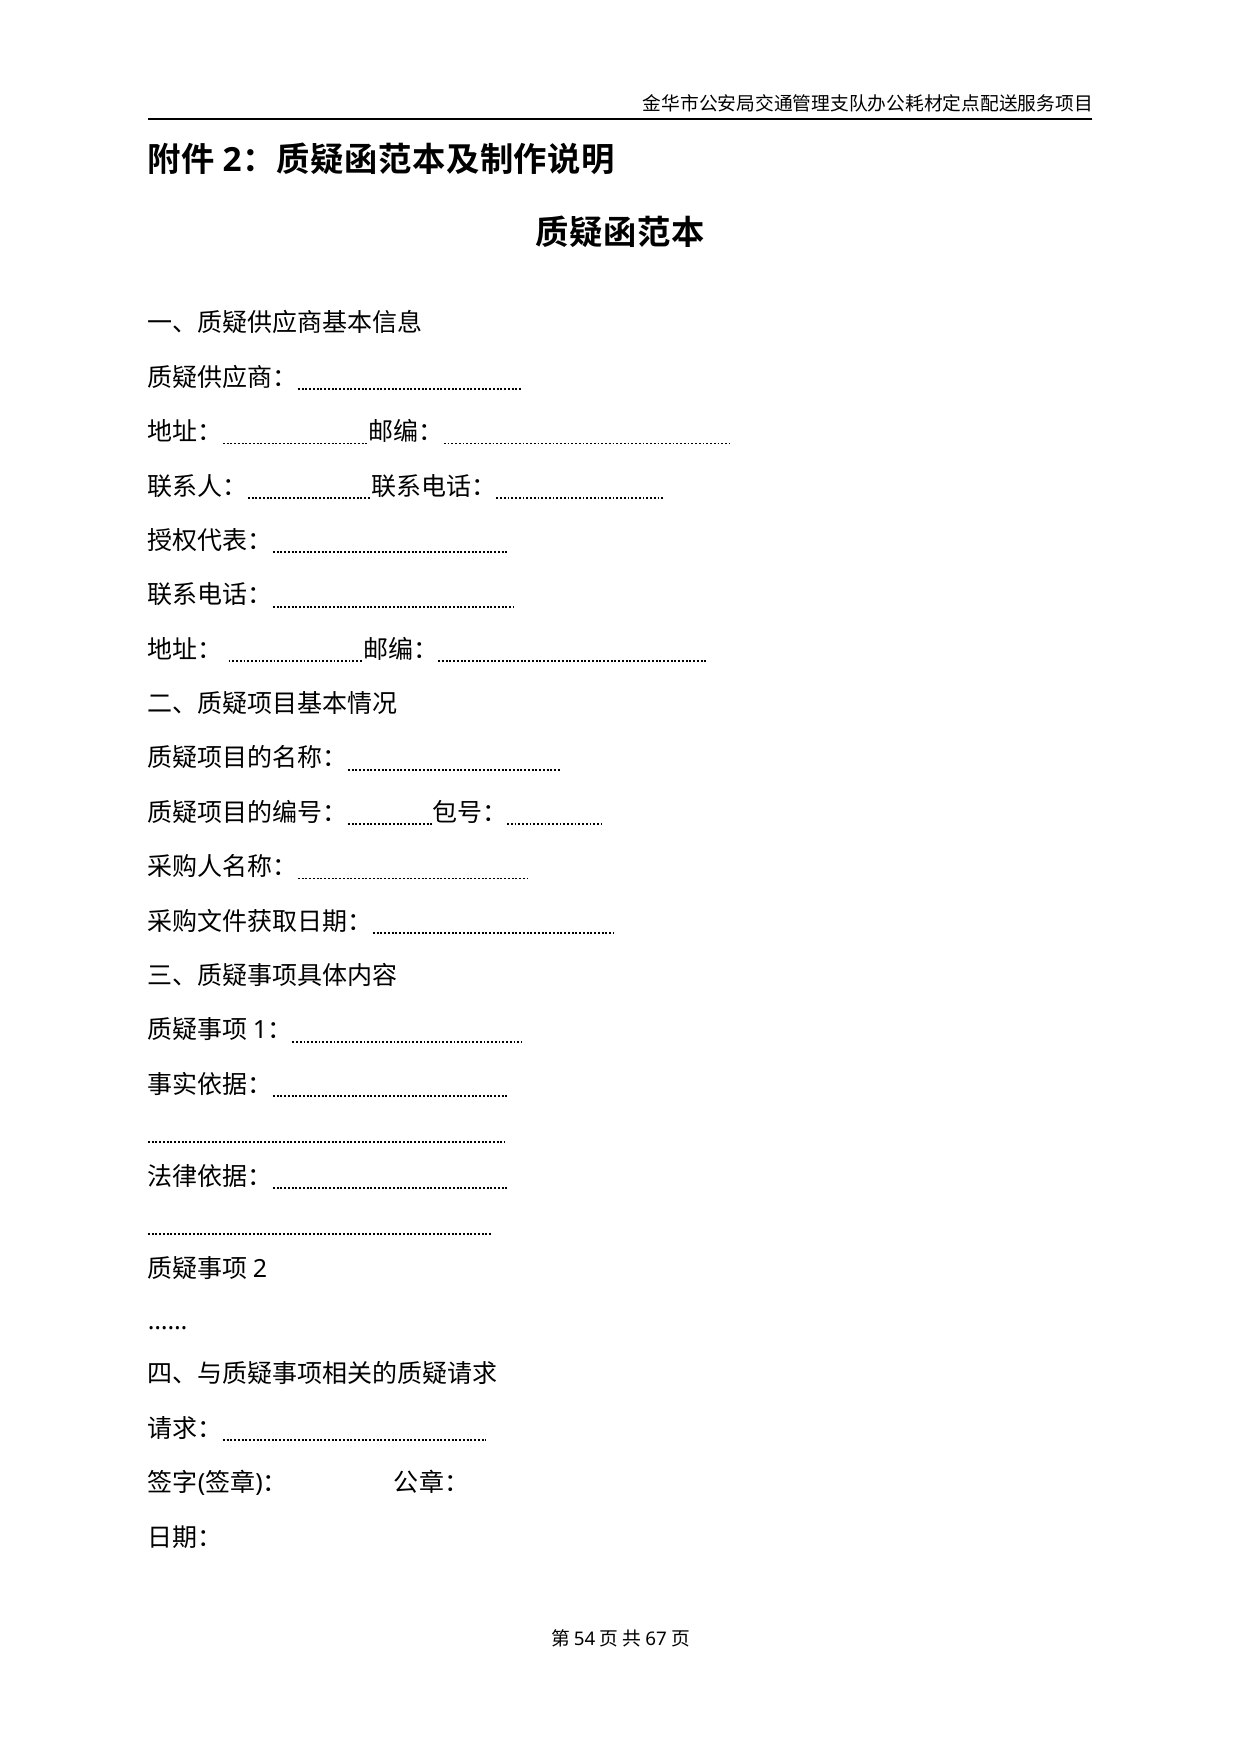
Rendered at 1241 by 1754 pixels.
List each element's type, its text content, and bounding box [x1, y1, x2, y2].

text 三、质疑事项具体内容 [148, 955, 1092, 992]
text 质疑供应商： [148, 357, 1092, 393]
text 采购文件获取日期： [148, 901, 1092, 937]
text …… [148, 1303, 1092, 1337]
text 地址： 邮编： [148, 629, 1092, 665]
text 采购人名称： [148, 847, 1092, 883]
text 日期： [148, 1517, 1092, 1553]
text 一、质疑供应商基本信息 [148, 303, 1092, 339]
text 事实依据： [148, 1064, 1092, 1100]
text 联系人： 联系电话： [148, 466, 1092, 502]
text 联系电话： [148, 575, 1092, 611]
text 质疑事项1： [148, 1010, 1092, 1046]
text 签字(签章)： 公章： [148, 1463, 1092, 1499]
text 授权代表： [148, 520, 1092, 557]
text 质疑项目的名称： [148, 738, 1092, 774]
text 地址： 邮编： [148, 412, 1092, 448]
text 质疑函范本 [148, 206, 1092, 254]
text 四、与质疑事项相关的质疑请求 [148, 1354, 1092, 1390]
text 附件2：质疑函范本及制作说明 [148, 133, 1092, 181]
text 法律依据： [148, 1156, 1092, 1192]
text 请求： [148, 1408, 1092, 1444]
text 质疑事项2 [148, 1248, 1092, 1285]
text 二、质疑项目基本情况 [148, 683, 1092, 720]
text 质疑项目的编号： 包号： [148, 792, 1092, 828]
